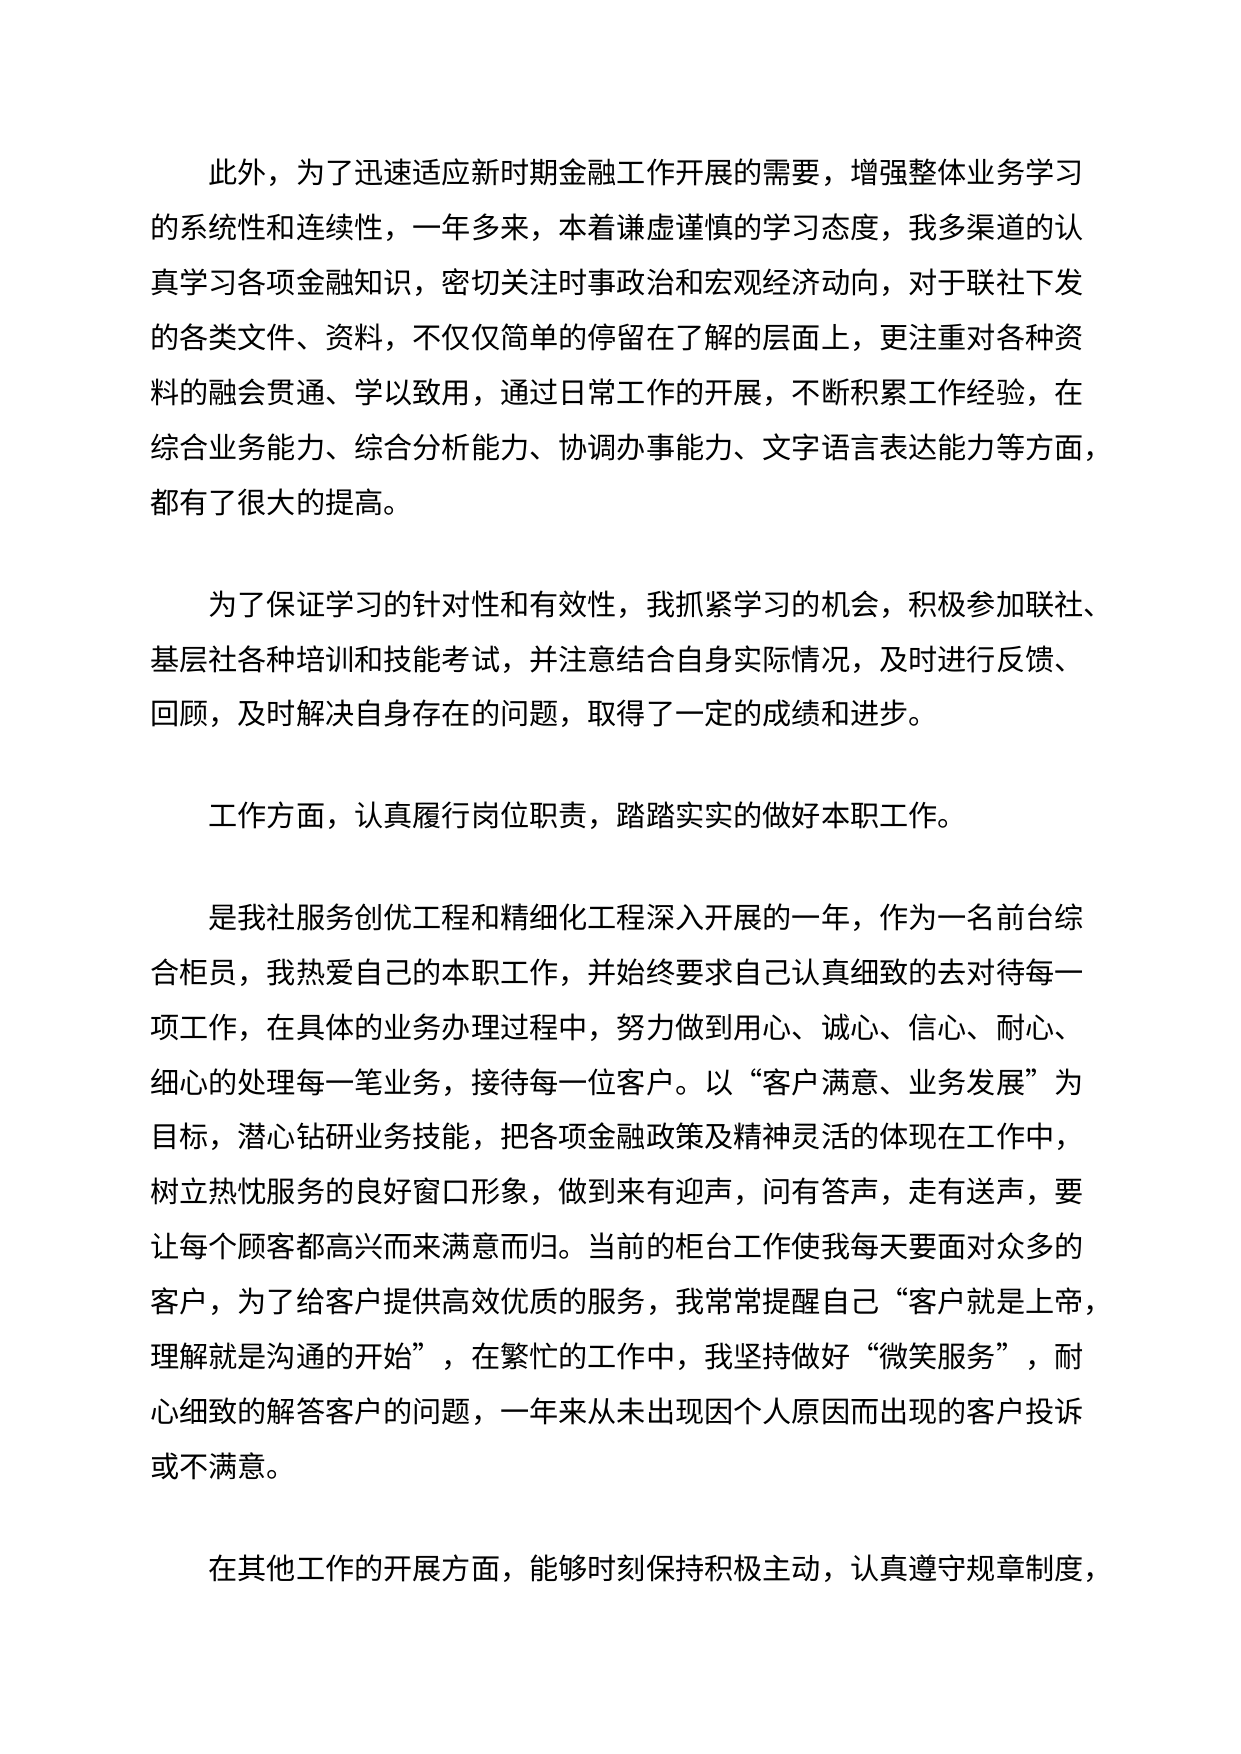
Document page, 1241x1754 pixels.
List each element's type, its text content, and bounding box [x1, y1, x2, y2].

text 是我社服务创优工程和精细化工程深入开展的一年，作为一名前台综合柜员，我热爱自己的本职工作，并始终要求自己认真细致的去对待每一项工作，在具体的业务办理过程中，努力做到用心、诚心、信心、耐心、细心的处理每一笔业务，接待每一位客户。以“客户满意、业务发展”为目标，潜心钻研业务技能，把各项金融政策及精神灵活的体现在工作中，树立热忱服务的良好窗口形象，做到来有迎声，问有答声，走有送声，要让每个顾客都高兴而来满意而归。当前的柜台工作使我每天要面对众多的客户，为了给客户提供高效优质的服务，我常常提醒自己“客户就是上帝，理解就是沟通的开始”，在繁忙的工作中，我坚持做好“微笑服务”，耐心细致的解答客户的问题，一年来从未出现因个人原因而出现的客户投诉或不满意。 [150, 894, 1090, 1486]
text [150, 1545, 1090, 1587]
text 工作方面，认真履行岗位职责，踏踏实实的做好本职工作。 [150, 793, 1090, 835]
text 为了保证学习的针对性和有效性，我抓紧学习的机会，积极参加联社、基层社各种培训和技能考试，并注意结合自身实际情况，及时进行反馈、回顾，及时解决自身存在的问题，取得了一定的成绩和进步。 [150, 581, 1090, 733]
text 此外，为了迅速适应新时期金融工作开展的需要，增强整体业务学习的系统性和连续性，一年多来，本着谦虚谨慎的学习态度，我多渠道的认真学习各项金融知识，密切关注时事政治和宏观经济动向，对于联社下发的各类文件、资料，不仅仅简单的停留在了解的层面上，更注重对各种资料的融会贯通、学以致用，通过日常工作的开展，不断积累工作经验，在综合业务能力、综合分析能力、协调办事能力、文字语言表达能力等方面，都有了很大的提高。 [150, 150, 1090, 522]
